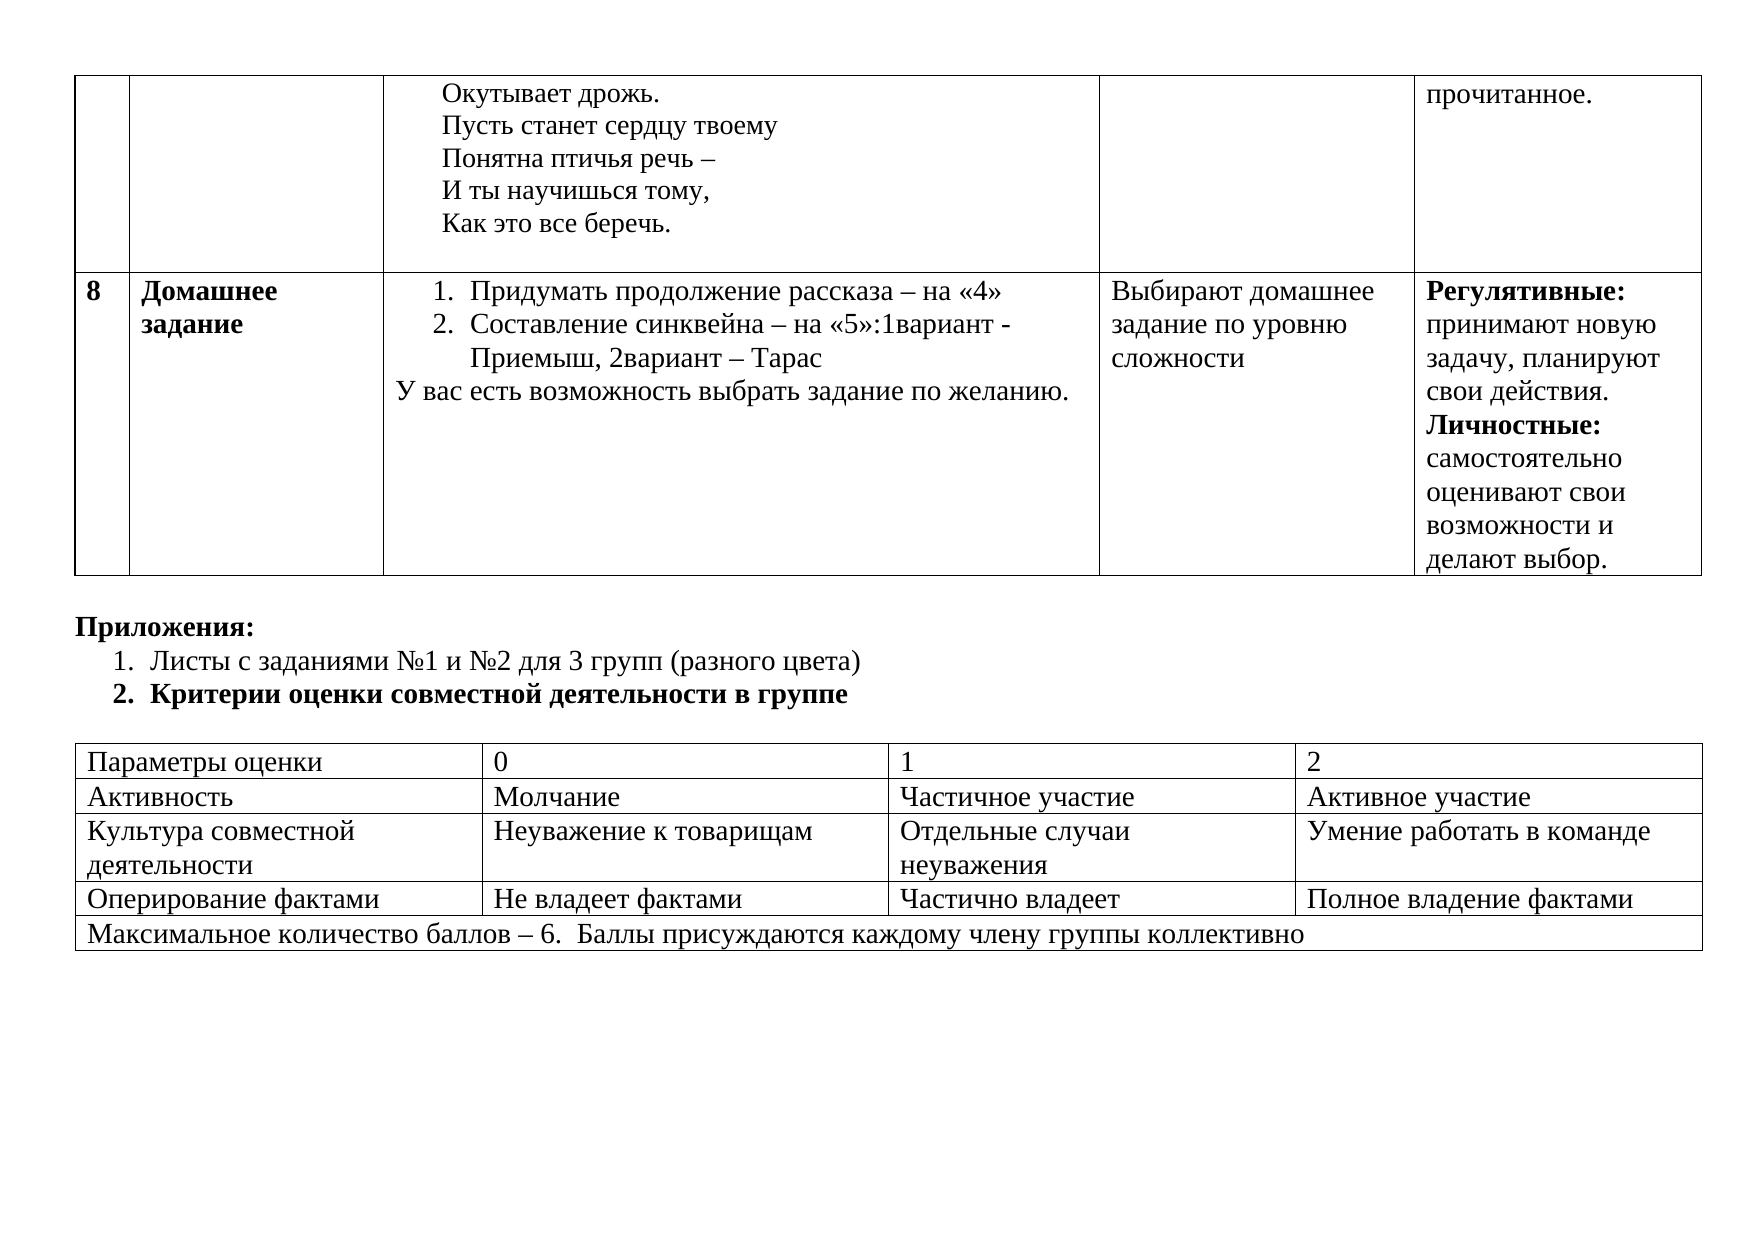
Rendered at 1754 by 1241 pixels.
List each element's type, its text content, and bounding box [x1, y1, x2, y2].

table_cell 7 [76, 76, 129, 272]
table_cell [1415, 76, 1701, 272]
table_cell Выбирают домашнее задание по уровню сложности [1100, 273, 1414, 574]
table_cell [130, 76, 383, 272]
text Приложения: [75, 609, 1679, 643]
list Листы с заданиями №1 и №2 для 3 групп (разного цвета) [112, 643, 1679, 676]
list Критерии оценки совместной деятельности в группе [112, 676, 1679, 710]
table_cell Оперирование фактами [76, 882, 482, 915]
table_cell Придумать продолжение рассказа – на «4» Составление синквейна – на «5»:1вариант - Приемыш, 2вариант – Тарас У вас есть возможность выбрать задание по желанию. [384, 273, 1099, 574]
table_cell Полное владение фактами [1296, 882, 1702, 915]
table_cell Активность [76, 779, 482, 812]
table_header 2 [1296, 744, 1702, 778]
table_cell Регулятивные: принимают новую задачу, планируют свои действия. Личностные: самостоятельно оценивают свои возможности и делают выбор. [1415, 273, 1701, 574]
table_cell Домашнее задание [130, 273, 383, 574]
table_cell Частичное участие [889, 779, 1295, 812]
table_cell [384, 76, 1099, 272]
table_cell Умение работать в команде [1296, 814, 1702, 881]
table_header Параметры оценки [76, 744, 482, 778]
table_header 1 [889, 744, 1295, 778]
table_cell Не владеет фактами [483, 882, 888, 915]
table_cell Максимальное количество баллов – 6. Баллы присуждаются каждому члену группы коллективно [76, 916, 1702, 950]
table_header 0 [483, 744, 888, 778]
table_cell Неуважение к товарищам [483, 814, 888, 881]
table_cell Молчание [483, 779, 888, 812]
table_cell Отдельные случаи неуважения [889, 814, 1295, 881]
table_cell 8 [76, 273, 129, 574]
table_cell Активное участие [1296, 779, 1702, 812]
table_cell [1100, 76, 1414, 272]
table_cell Культура совместной деятельности [76, 814, 482, 881]
table_cell Частично владеет [889, 882, 1295, 915]
